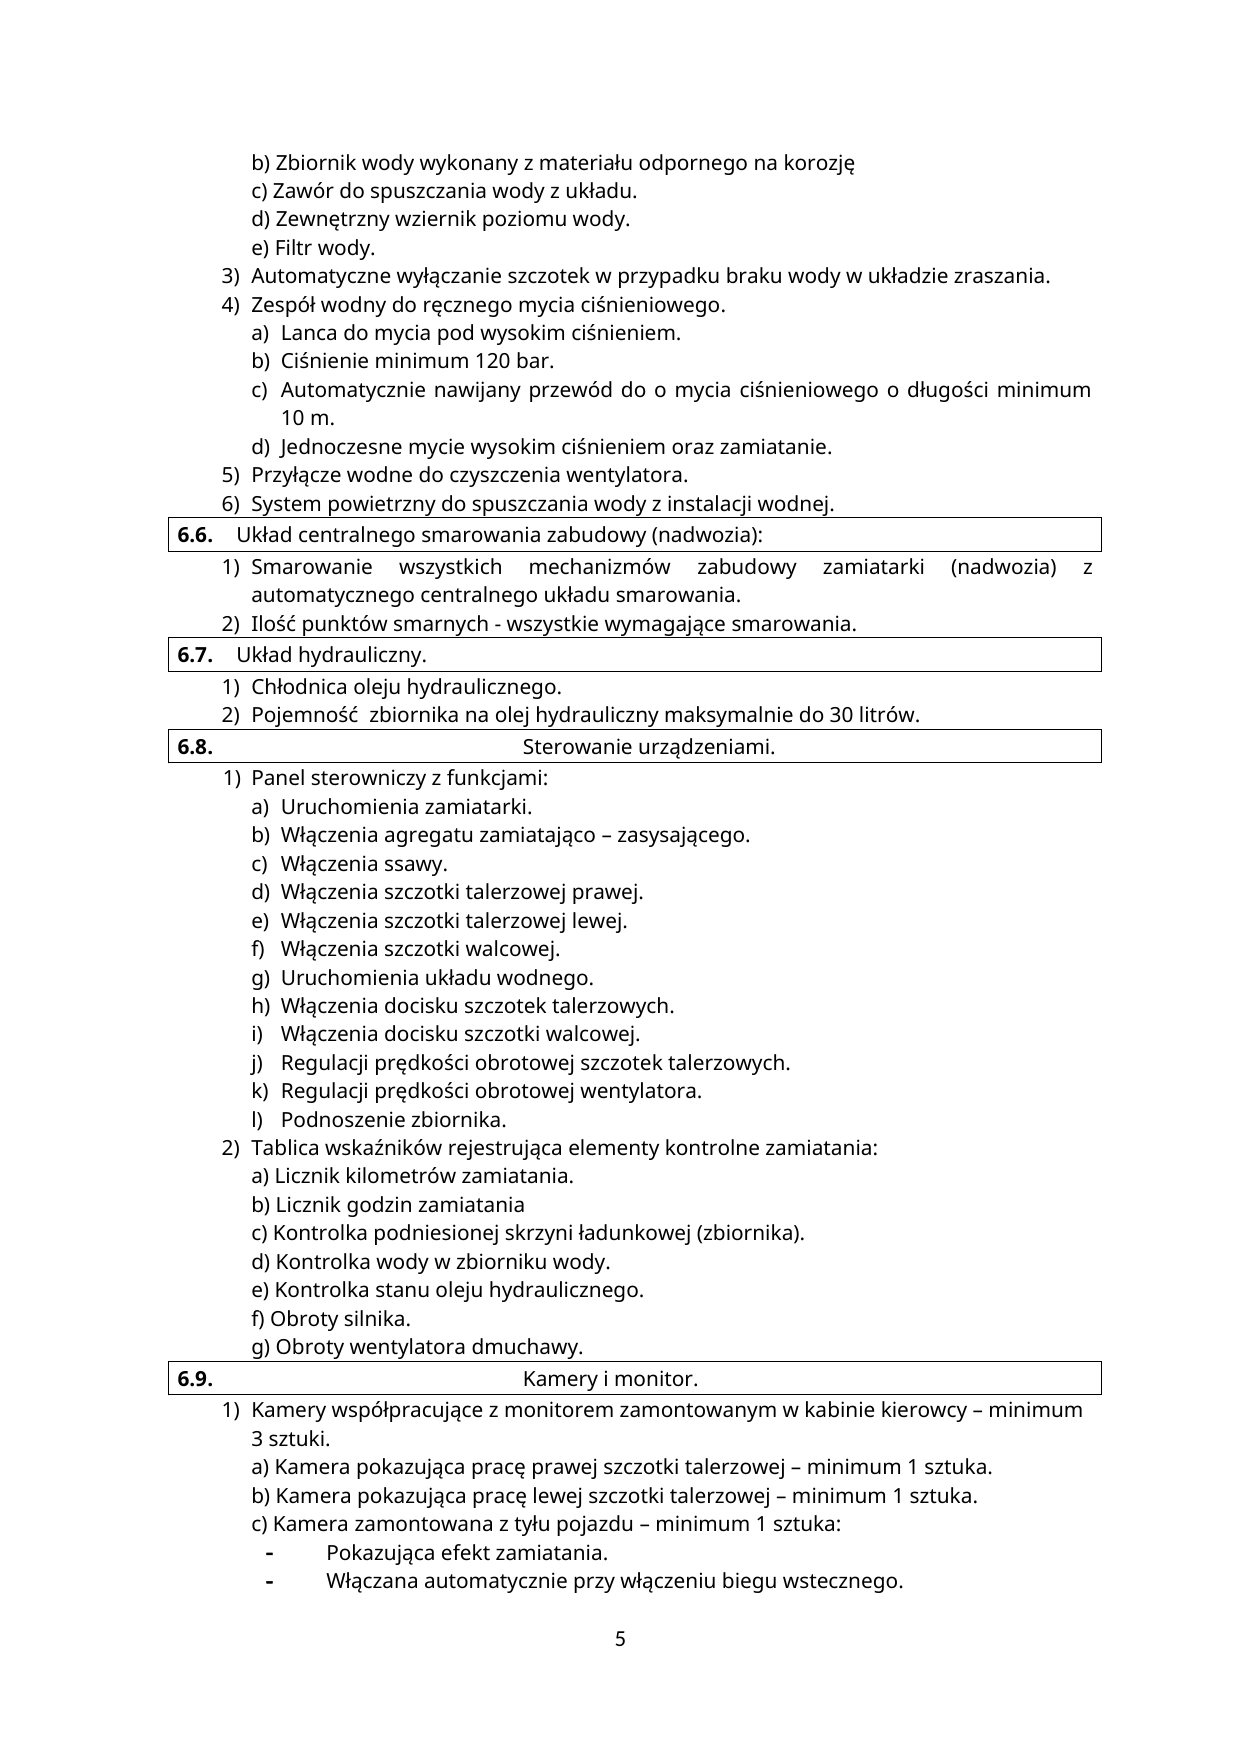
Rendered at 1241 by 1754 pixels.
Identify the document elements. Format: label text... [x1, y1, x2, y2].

list Sterowanie urządzeniami. [169, 730, 1101, 762]
list Podnoszenie zbiornika. [251, 1105, 1093, 1133]
list Tablica wskaźników rejestrująca elementy kontrolne zamiatania: [221, 1133, 1093, 1162]
list Układ hydrauliczny. [169, 638, 1101, 671]
text a) Licznik kilometrów zamiatania. [185, 1162, 1093, 1190]
list Kamery i monitor. [169, 1362, 1101, 1394]
list Włączenia docisku szczotek talerzowych. [251, 991, 1093, 1019]
list Jednoczesne mycie wysokim ciśnieniem oraz zamiatanie. [251, 432, 1093, 460]
text b) Zbiornik wody wykonany z materiału odpornego na korozję [251, 148, 1093, 176]
text b) Licznik godzin zamiatania [185, 1190, 1093, 1218]
list Przyłącze wodne do czyszczenia wentylatora. [221, 460, 1093, 489]
text d) Zewnętrzny wziernik poziomu wody. [251, 204, 1093, 233]
list Włączenia agregatu zamiatająco – zasysającego. [251, 820, 1093, 849]
list Układ centralnego smarowania zabudowy (nadwozia): [169, 518, 1101, 551]
list Uruchomienia zamiatarki. [251, 792, 1093, 820]
text c) Kamera zamontowana z tyłu pojazdu – minimum 1 sztuka: [251, 1509, 1093, 1538]
text f) Obroty silnika. [185, 1304, 1093, 1332]
list Ciśnienie minimum 120 bar. [251, 347, 1093, 375]
list Włączenia ssawy. [251, 849, 1093, 877]
list Włączana automatycznie przy włączeniu biegu wstecznego. [266, 1566, 1093, 1594]
text c) Zawór do spuszczania wody z układu. [251, 176, 1093, 204]
list Chłodnica oleju hydraulicznego. [221, 672, 1093, 700]
text c) Kontrolka podniesionej skrzyni ładunkowej (zbiornika). [185, 1218, 1093, 1247]
list Włączenia docisku szczotki walcowej. [251, 1019, 1093, 1048]
text d) Kontrolka wody w zbiorniku wody. [185, 1247, 1093, 1275]
list Pokazująca efekt zamiatania. [266, 1538, 1093, 1566]
text e) Filtr wody. [251, 233, 1093, 261]
text b) Kamera pokazująca pracę lewej szczotki talerzowej – minimum 1 sztuka. [251, 1481, 1093, 1509]
list Automatyczne wyłączanie szczotek w przypadku braku wody w układzie zraszania. [221, 261, 1093, 290]
list Pojemność zbiornika na olej hydrauliczny maksymalnie do 30 litrów. [221, 700, 1093, 729]
list Uruchomienia układu wodnego. [251, 963, 1093, 991]
list Ilość punktów smarnych - wszystkie wymagające smarowania. [221, 609, 1093, 637]
list Smarowanie wszystkich mechanizmów zabudowy zamiatarki (nadwozia) z automatycznego centralnego układu smarowania. [221, 552, 1093, 609]
text a) Kamera pokazująca pracę prawej szczotki talerzowej – minimum 1 sztuka. [251, 1452, 1093, 1481]
text g) Obroty wentylatora dmuchawy. [185, 1332, 1093, 1361]
list Lanca do mycia pod wysokim ciśnieniem. [251, 318, 1093, 347]
list Włączenia szczotki talerzowej prawej. [251, 877, 1093, 906]
list System powietrzny do spuszczania wody z instalacji wodnej. [221, 489, 1093, 517]
list Regulacji prędkości obrotowej szczotek talerzowych. [251, 1048, 1093, 1076]
list Panel sterowniczy z funkcjami: [223, 763, 1093, 792]
list Włączenia szczotki talerzowej lewej. [251, 906, 1093, 934]
list Kamery współpracujące z monitorem zamontowanym w kabinie kierowcy – minimum 3 sztuki. [221, 1395, 1093, 1452]
text e) Kontrolka stanu oleju hydraulicznego. [185, 1275, 1093, 1304]
list Włączenia szczotki walcowej. [251, 934, 1093, 963]
list Zespół wodny do ręcznego mycia ciśnieniowego. [221, 290, 1093, 318]
list Regulacji prędkości obrotowej wentylatora. [251, 1076, 1093, 1105]
list Automatycznie nawijany przewód do o mycia ciśnieniowego o długości minimum 10 m. [251, 375, 1093, 432]
